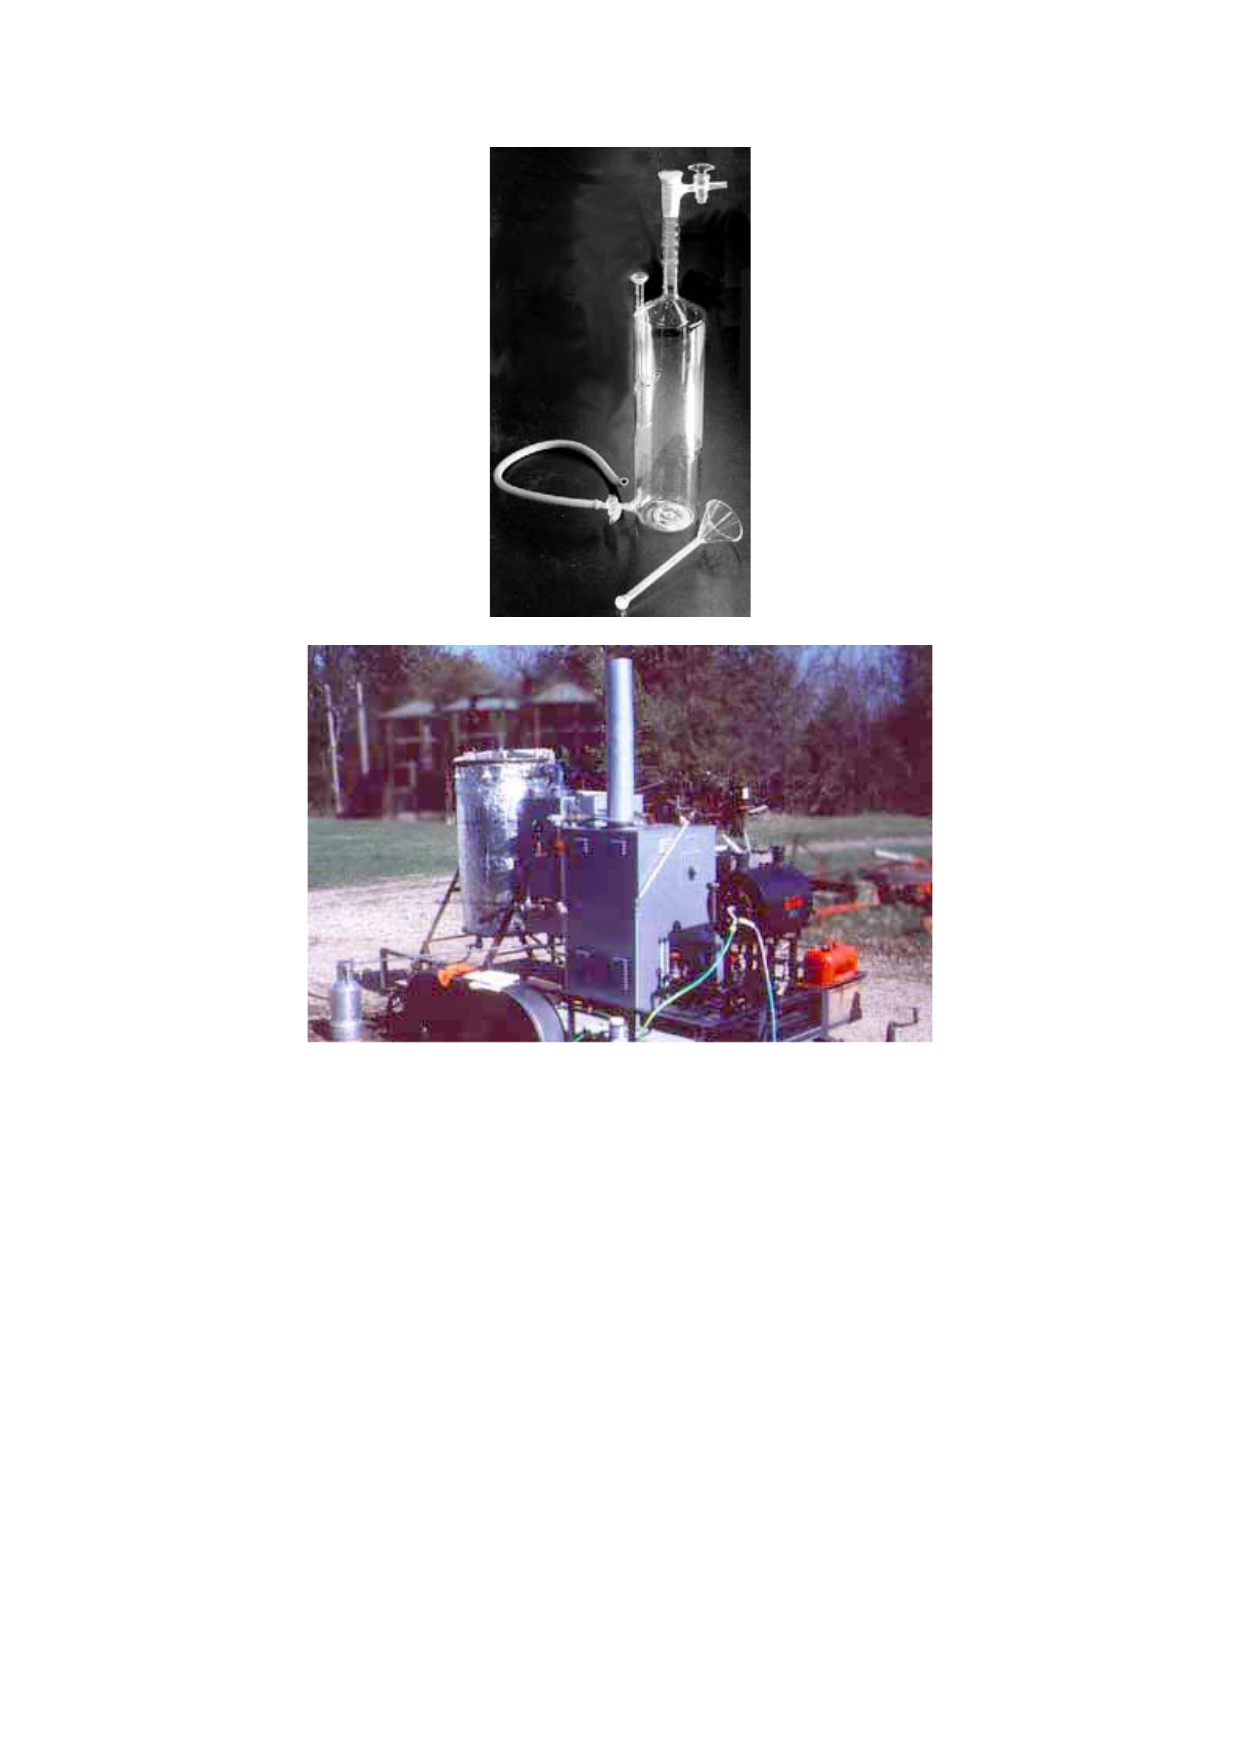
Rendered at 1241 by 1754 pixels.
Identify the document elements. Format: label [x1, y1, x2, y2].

picture [489, 147, 751, 617]
picture [307, 645, 933, 1155]
